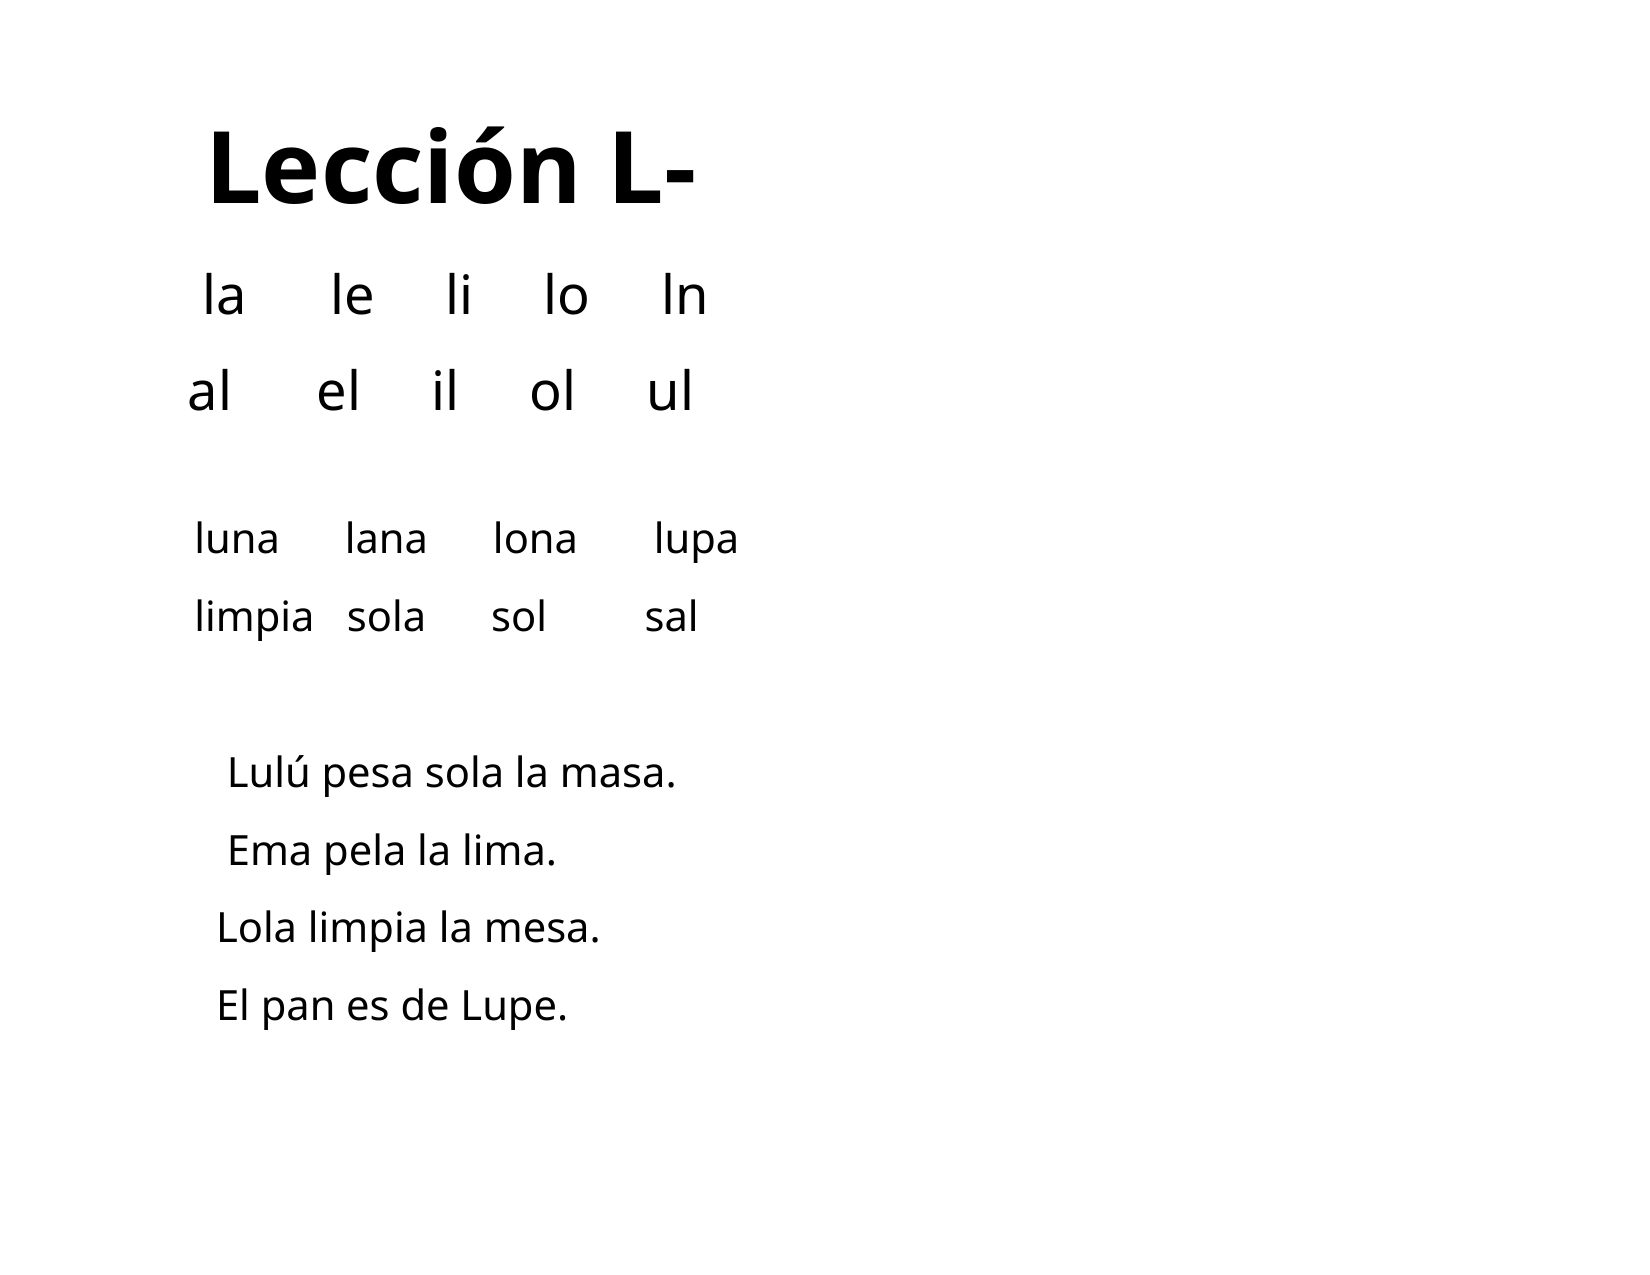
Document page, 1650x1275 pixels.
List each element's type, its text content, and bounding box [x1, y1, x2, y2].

text la le li lo ln [75, 257, 1575, 330]
text limpia sola sol sal [75, 587, 1575, 643]
text Ema pela la lima. [75, 820, 1575, 877]
text Lola limpia la mesa. [75, 898, 1575, 955]
text Lulú pesa sola la masa. [75, 742, 1575, 799]
text luna lana lona lupa [75, 509, 1575, 565]
text al el il ol ul [75, 353, 1575, 427]
text El pan es de Lupe. [75, 976, 1575, 1033]
